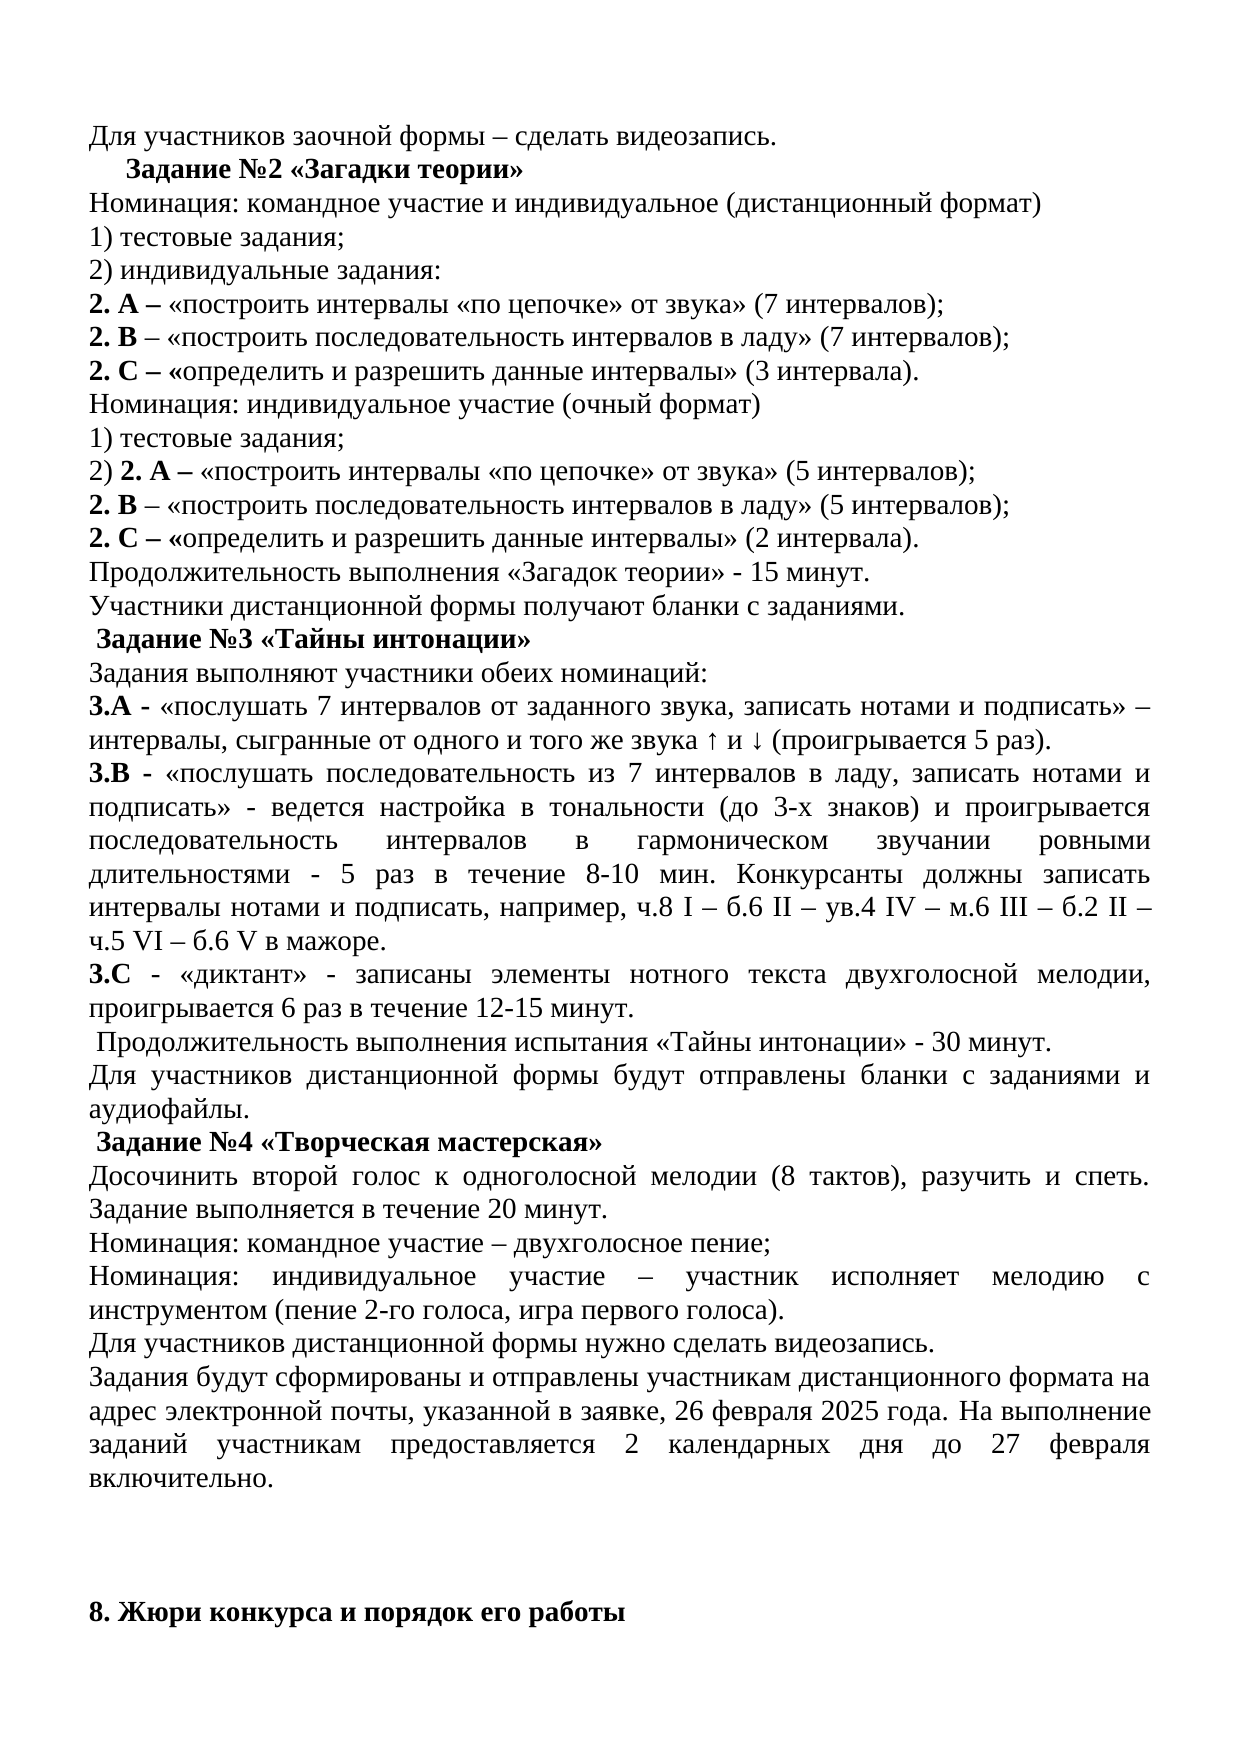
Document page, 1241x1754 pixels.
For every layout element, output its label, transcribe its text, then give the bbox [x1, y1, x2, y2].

text Участники дистанционной формы получают бланки с заданиями. [88, 588, 1152, 621]
text Для участников заочной формы – сделать видеозапись. [88, 118, 1152, 152]
text 8. Жюри конкурса и порядок его работы [88, 1594, 1152, 1627]
text 2) индивидуальные задания: [88, 252, 1152, 286]
text 3.С - «диктант» - записаны элементы нотного текста двухголосной мелодии, проигрывается 6 раз в течение 12-15 минут. [88, 957, 1152, 1024]
text Задания выполняют участники обеих номинаций: [88, 655, 1152, 688]
text Для участников дистанционной формы будут отправлены бланки с заданиями и аудиофайлы. [88, 1057, 1152, 1124]
text 2. С – «определить и разрешить данные интервалы» (3 интервала). [88, 353, 1152, 386]
text 2) 2. А – «построить интервалы «по цепочке» от звука» (5 интервалов); [88, 453, 1152, 487]
text Для участников дистанционной формы нужно сделать видеозапись. [88, 1326, 1152, 1359]
text Номинация: индивидуальное участие – участник исполняет мелодию с инструментом (пение 2-го голоса, игра первого голоса). [88, 1258, 1152, 1326]
text 2. А – «построить интервалы «по цепочке» от звука» (7 интервалов); [88, 286, 1152, 319]
text 2. В – «построить последовательность интервалов в ладу» (7 интервалов); [88, 319, 1152, 353]
text 1) тестовые задания; [88, 219, 1152, 252]
text Досочинить второй голос к одноголосной мелодии (8 тактов), разучить и спеть. Задание выполняется в течение 20 минут. [88, 1158, 1152, 1225]
text Продолжительность выполнения испытания «Тайны интонации» - 30 минут. [88, 1024, 1152, 1057]
text Номинация: индивидуальное участие (очный формат) [88, 386, 1152, 420]
text Задание №4 «Творческая мастерская» [88, 1124, 1152, 1158]
text Продолжительность выполнения «Загадок теории» - 15 минут. [88, 554, 1152, 588]
text 3.А - «послушать 7 интервалов от заданного звука, записать нотами и подписать» – интервалы, сыгранные от одного и того же звука ↑ и ↓ (проигрывается 5 раз). [88, 688, 1152, 755]
text Номинация: командное участие – двухголосное пение; [88, 1225, 1152, 1258]
text 2. В – «построить последовательность интервалов в ладу» (5 интервалов); [88, 487, 1152, 521]
text 3.В - «послушать последовательность из 7 интервалов в ладу, записать нотами и подписать» - ведется настройка в тональности (до 3-х знаков) и проигрывается последовательность интервалов в гармоническом звучании ровными длительностями - 5 раз в течение 8-10 мин. Конкурсанты должны записать интервалы нотами и подписать, например, ч.8 I – б.6 II – ув.4 IV – м.6 III – б.2 II – ч.5 VI – б.6 V в мажоре. [88, 755, 1152, 957]
text Задание №2 «Загадки теории» [118, 152, 1152, 185]
text Задания будут сформированы и отправлены участникам дистанционного формата на адрес электронной почты, указанной в заявке, 26 февраля 2025 года. На выполнение заданий участникам предоставляется 2 календарных дня до 27 февраля включительно. [88, 1359, 1152, 1493]
text 2. С – «определить и разрешить данные интервалы» (2 интервала). [88, 521, 1152, 554]
text 1) тестовые задания; [88, 420, 1152, 453]
text Задание №3 «Тайны интонации» [88, 621, 1152, 655]
text Номинация: командное участие и индивидуальное (дистанционный формат) [88, 185, 1152, 219]
